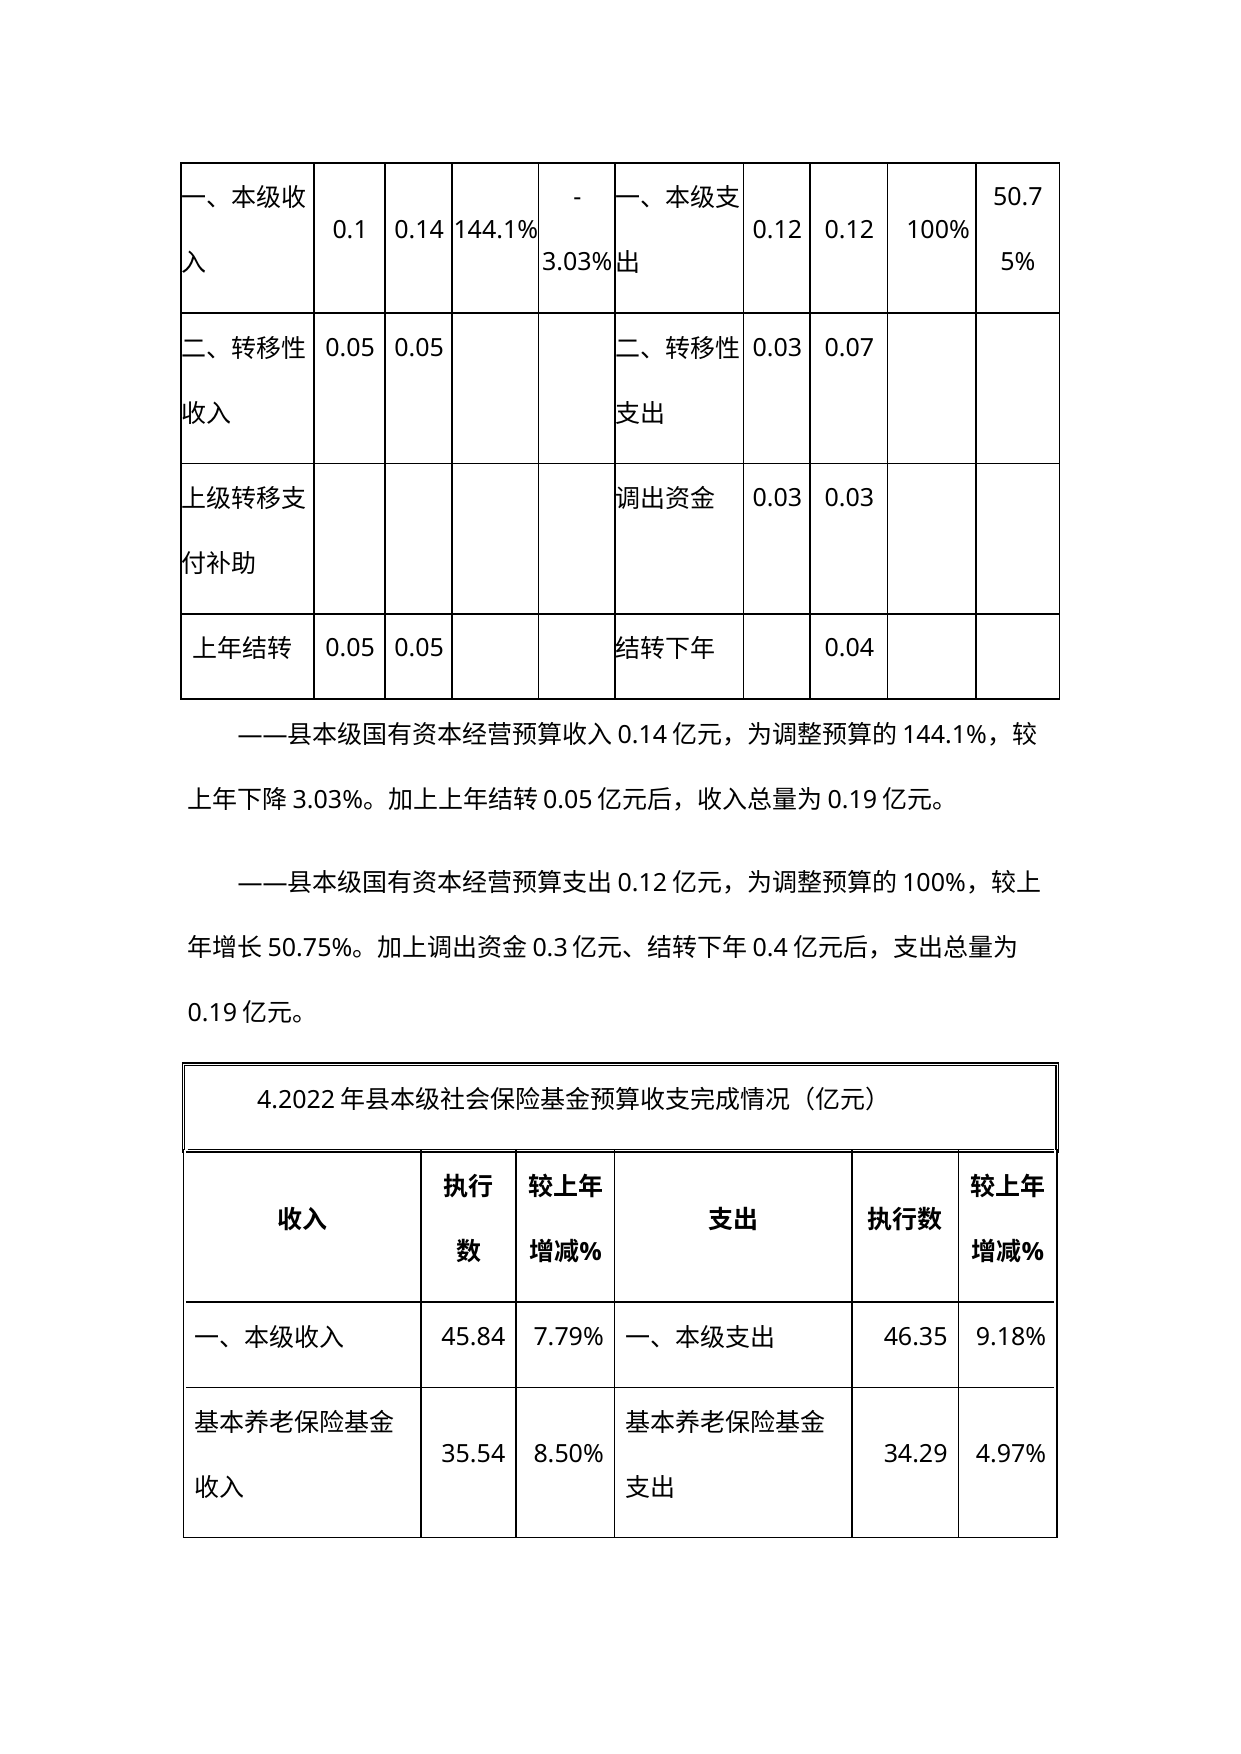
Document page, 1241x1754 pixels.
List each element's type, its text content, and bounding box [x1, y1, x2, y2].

table_cell [977, 314, 1059, 463]
table_cell 0.05 [315, 615, 384, 698]
table_cell 一、本级支出 [616, 164, 743, 312]
table_cell 8.50% [517, 1388, 614, 1537]
table_cell [539, 615, 614, 698]
table_cell 0.05 [315, 314, 384, 463]
table_cell 较上年增减% [959, 1149, 1056, 1301]
table_cell 0.05 [386, 615, 451, 698]
table_cell 0.04 [811, 615, 887, 698]
table_cell 收入 [184, 1149, 420, 1301]
table_cell -3.03% [539, 164, 614, 312]
table_cell 0.07 [811, 314, 887, 463]
table_cell [977, 615, 1059, 698]
table_cell [888, 464, 975, 613]
table_cell [453, 615, 538, 698]
table_cell 上级转移支付补助 [182, 464, 313, 613]
table_cell 100% [888, 164, 975, 312]
table_cell 基本养老保险基金支出 [615, 1388, 851, 1537]
table_cell 45.84 [422, 1303, 515, 1387]
table_cell 二、转移性收入 [182, 314, 313, 463]
table_cell [744, 615, 809, 698]
table_cell [977, 464, 1059, 613]
table_cell 0.03 [811, 464, 887, 613]
table_cell [315, 464, 384, 613]
table_cell 7.79% [517, 1303, 614, 1387]
table_cell 支出 [615, 1153, 851, 1301]
table_cell 一、本级支出 [615, 1303, 851, 1387]
table_cell 50.75% [977, 164, 1059, 312]
table_cell 调出资金 [616, 464, 743, 613]
table_cell [888, 615, 975, 698]
text ——县本级国有资本经营预算支出0.12亿元，为调整预算的100%，较上年增长50.75%。加上调出资金0.3亿元、结转下年0.4亿元后，支出总量为0.19亿元。 [187, 848, 1053, 1043]
table_cell 4.97% [959, 1387, 1056, 1537]
table_cell 上年结转 [182, 615, 313, 698]
table_cell 较上年增减% [517, 1153, 614, 1301]
table_cell 0.12 [811, 164, 887, 312]
table_cell [539, 464, 614, 613]
table_cell 二、转移性支出 [616, 314, 743, 463]
table_cell 0.14 [386, 164, 451, 312]
table_cell 结转下年 [616, 615, 743, 698]
table_cell 执行数 [853, 1153, 958, 1301]
table_cell 0.1 [315, 164, 384, 312]
table_cell 46.35 [853, 1303, 958, 1387]
table_cell 0.12 [744, 164, 809, 312]
table_cell 一、本级收入 [184, 1301, 420, 1387]
table_cell 0.05 [386, 314, 451, 463]
table_cell [453, 314, 538, 463]
table_cell [386, 464, 451, 613]
table_header 4.2022年县本级社会保险基金预算收支完成情况（亿元） [185, 1066, 1055, 1149]
table_cell 0.03 [744, 314, 809, 463]
table_cell [453, 464, 538, 613]
table_cell [539, 314, 614, 463]
table_cell 基本养老保险基金收入 [184, 1387, 420, 1537]
table_cell 0.03 [744, 464, 809, 613]
table_cell 9.18% [959, 1301, 1056, 1387]
table_cell [888, 314, 975, 463]
table_cell 144.1% [453, 164, 538, 312]
text ——县本级国有资本经营预算收入0.14亿元，为调整预算的144.1%，较上年下降3.03%。加上上年结转0.05亿元后，收入总量为0.19亿元。 [187, 700, 1053, 830]
table_cell 执行数 [422, 1153, 515, 1301]
table_cell 一、本级收入 [182, 164, 313, 312]
table_cell 34.29 [853, 1388, 958, 1537]
table_cell 35.54 [422, 1388, 515, 1537]
